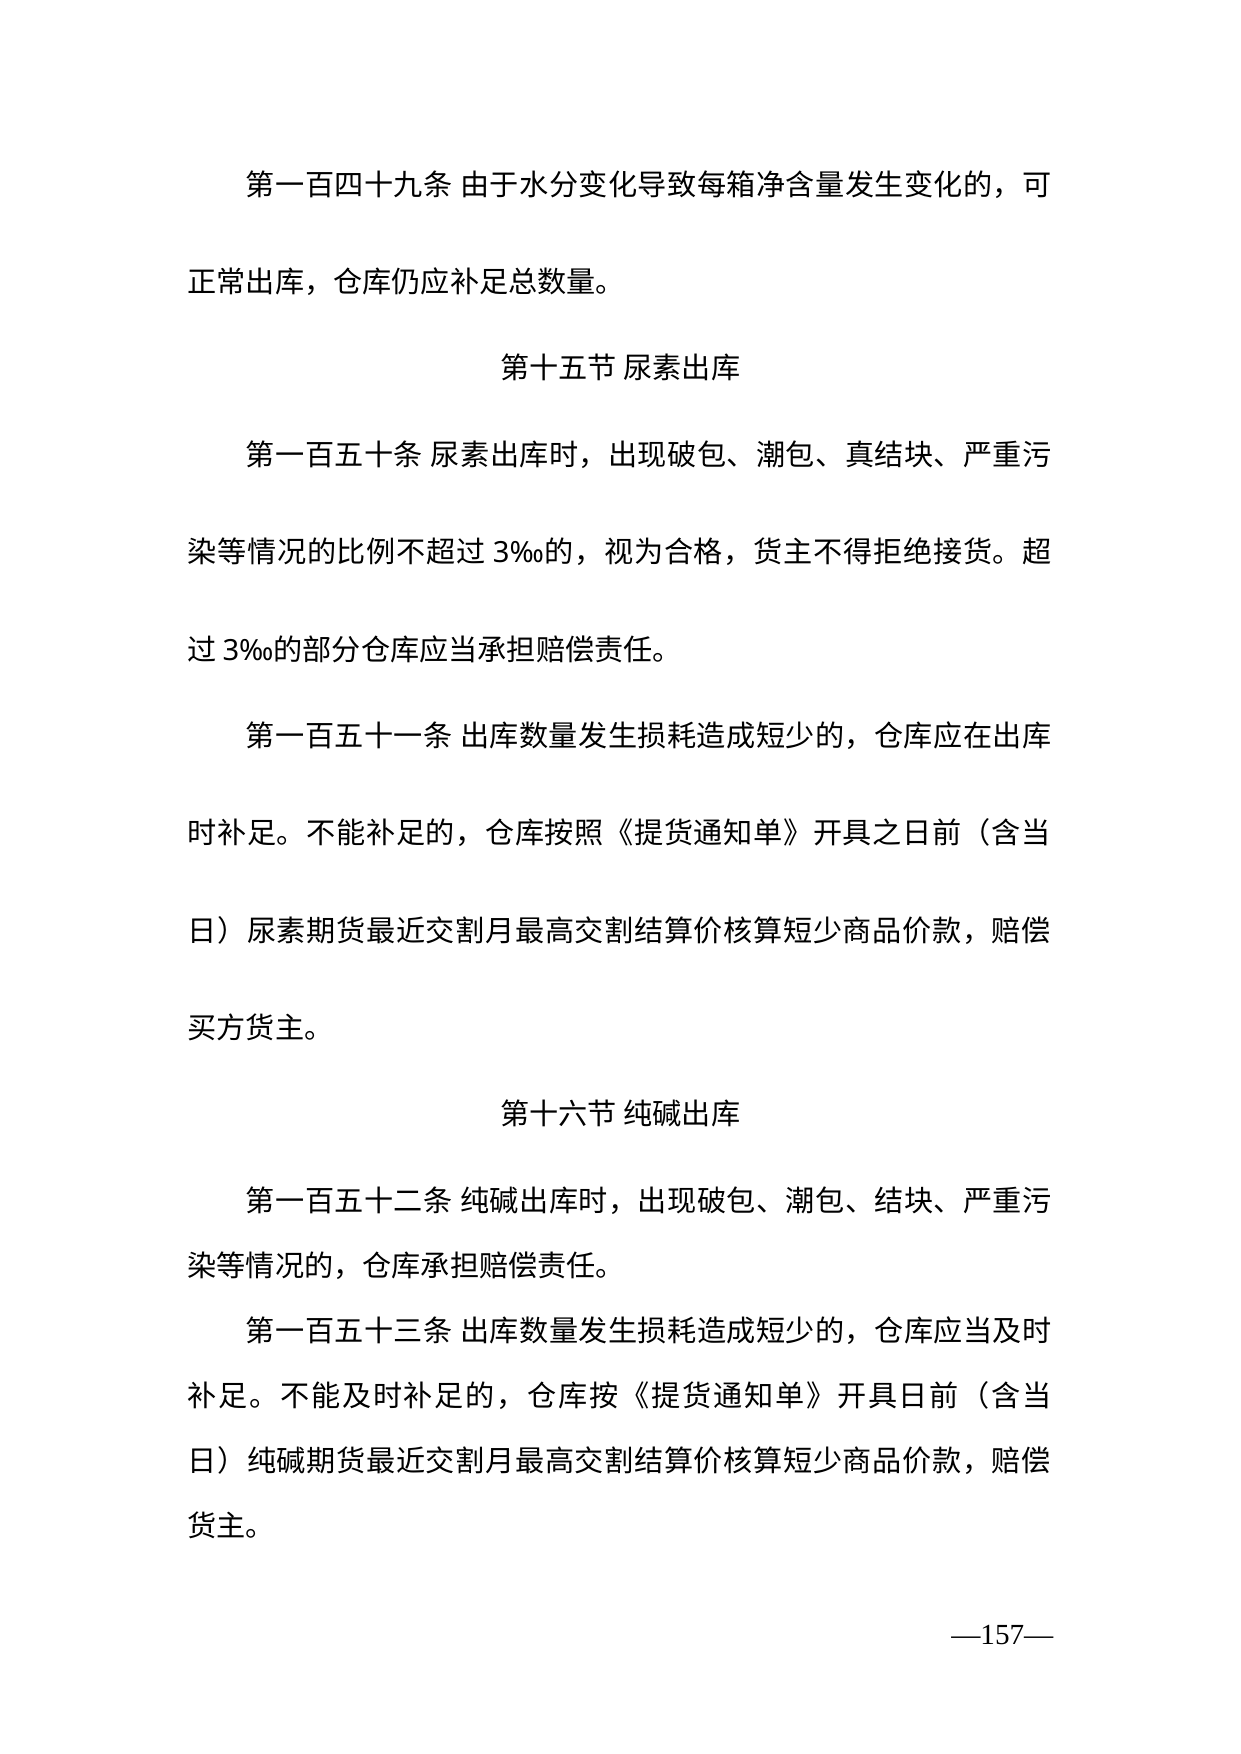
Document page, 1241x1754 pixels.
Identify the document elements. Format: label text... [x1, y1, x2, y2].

text 第十五节 尿素出库 [187, 334, 1053, 399]
text 第一百五十条 尿素出库时，出现破包、潮包、真结块、严重污染等情况的比例不超过3‰的，视为合格，货主不得拒绝接货。超过3‰的部分仓库应当承担赔偿责任。 [187, 420, 1053, 680]
text 第十六节 纯碱出库 [187, 1079, 1053, 1144]
text 第一百四十九条 由于水分变化导致每箱净含量发生变化的，可正常出库，仓库仍应补足总数量。 [187, 150, 1053, 312]
text 第一百五十二条 纯碱出库时，出现破包、潮包、结块、严重污染等情况的，仓库承担赔偿责任。 [187, 1166, 1053, 1296]
text 第一百五十一条 出库数量发生损耗造成短少的，仓库应在出库时补足。不能补足的，仓库按照《提货通知单》开具之日前（含当日）尿素期货最近交割月最高交割结算价核算短少商品价款，赔偿买方货主。 [187, 701, 1053, 1058]
text 第一百五十三条 出库数量发生损耗造成短少的，仓库应当及时补足。不能及时补足的，仓库按《提货通知单》开具日前（含当日）纯碱期货最近交割月最高交割结算价核算短少商品价款，赔偿货主。 [187, 1296, 1053, 1556]
